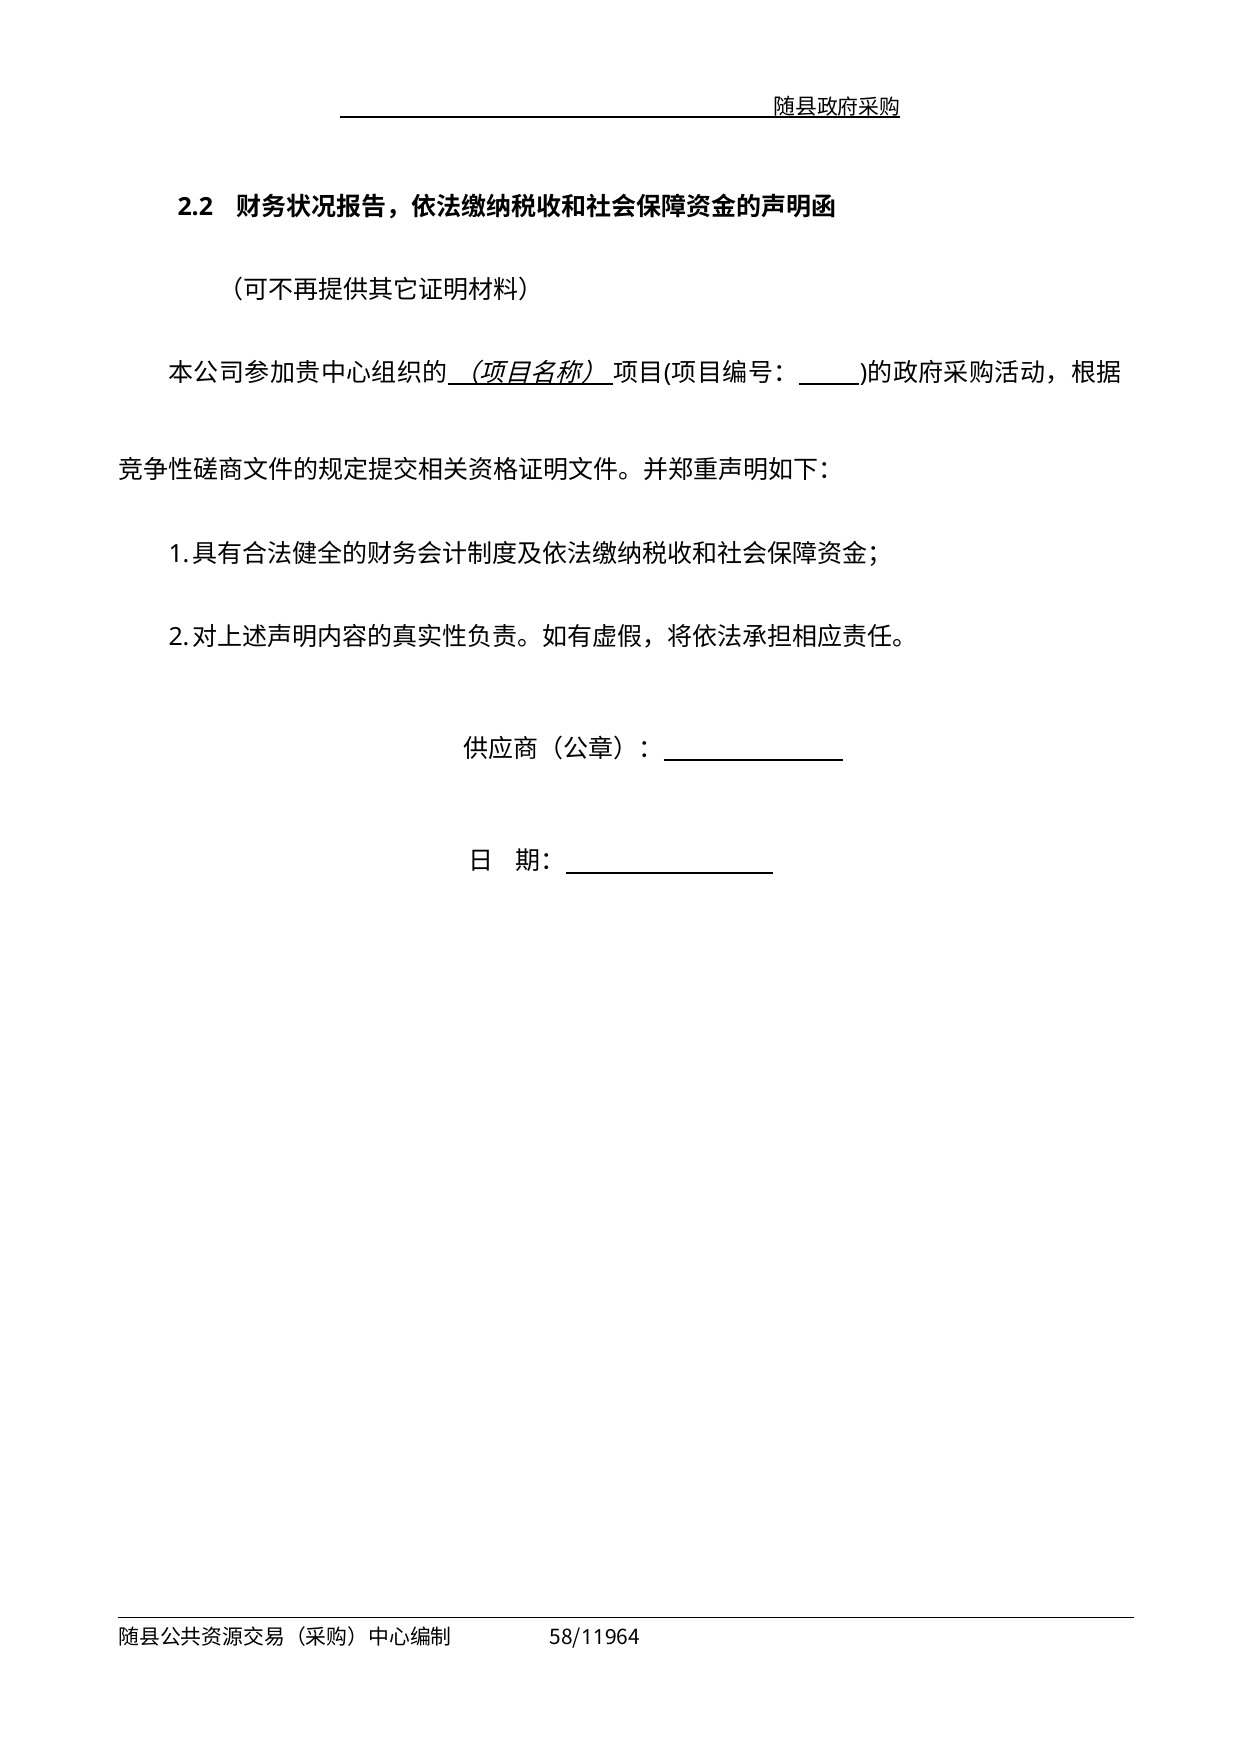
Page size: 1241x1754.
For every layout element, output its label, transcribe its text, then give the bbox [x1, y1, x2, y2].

list 具有合法健全的财务会计制度及依法缴纳税收和社会保障资金； [118, 519, 1122, 584]
text 本公司参加贵中心组织的 （项目名称） 项目(项目编号： )的政府采购活动，根据竞争性磋商文件的规定提交相关资格证明文件。并郑重声明如下： [118, 338, 1122, 501]
text （可不再提供其它证明材料） [118, 255, 1122, 320]
list 财务状况报告，依法缴纳税收和社会保障资金的声明函 [177, 172, 1122, 237]
text 供应商（公章）： [118, 714, 1122, 779]
list 对上述声明内容的真实性负责。如有虚假，将依法承担相应责任。 [118, 602, 1122, 667]
text 日 期： [118, 826, 1122, 891]
